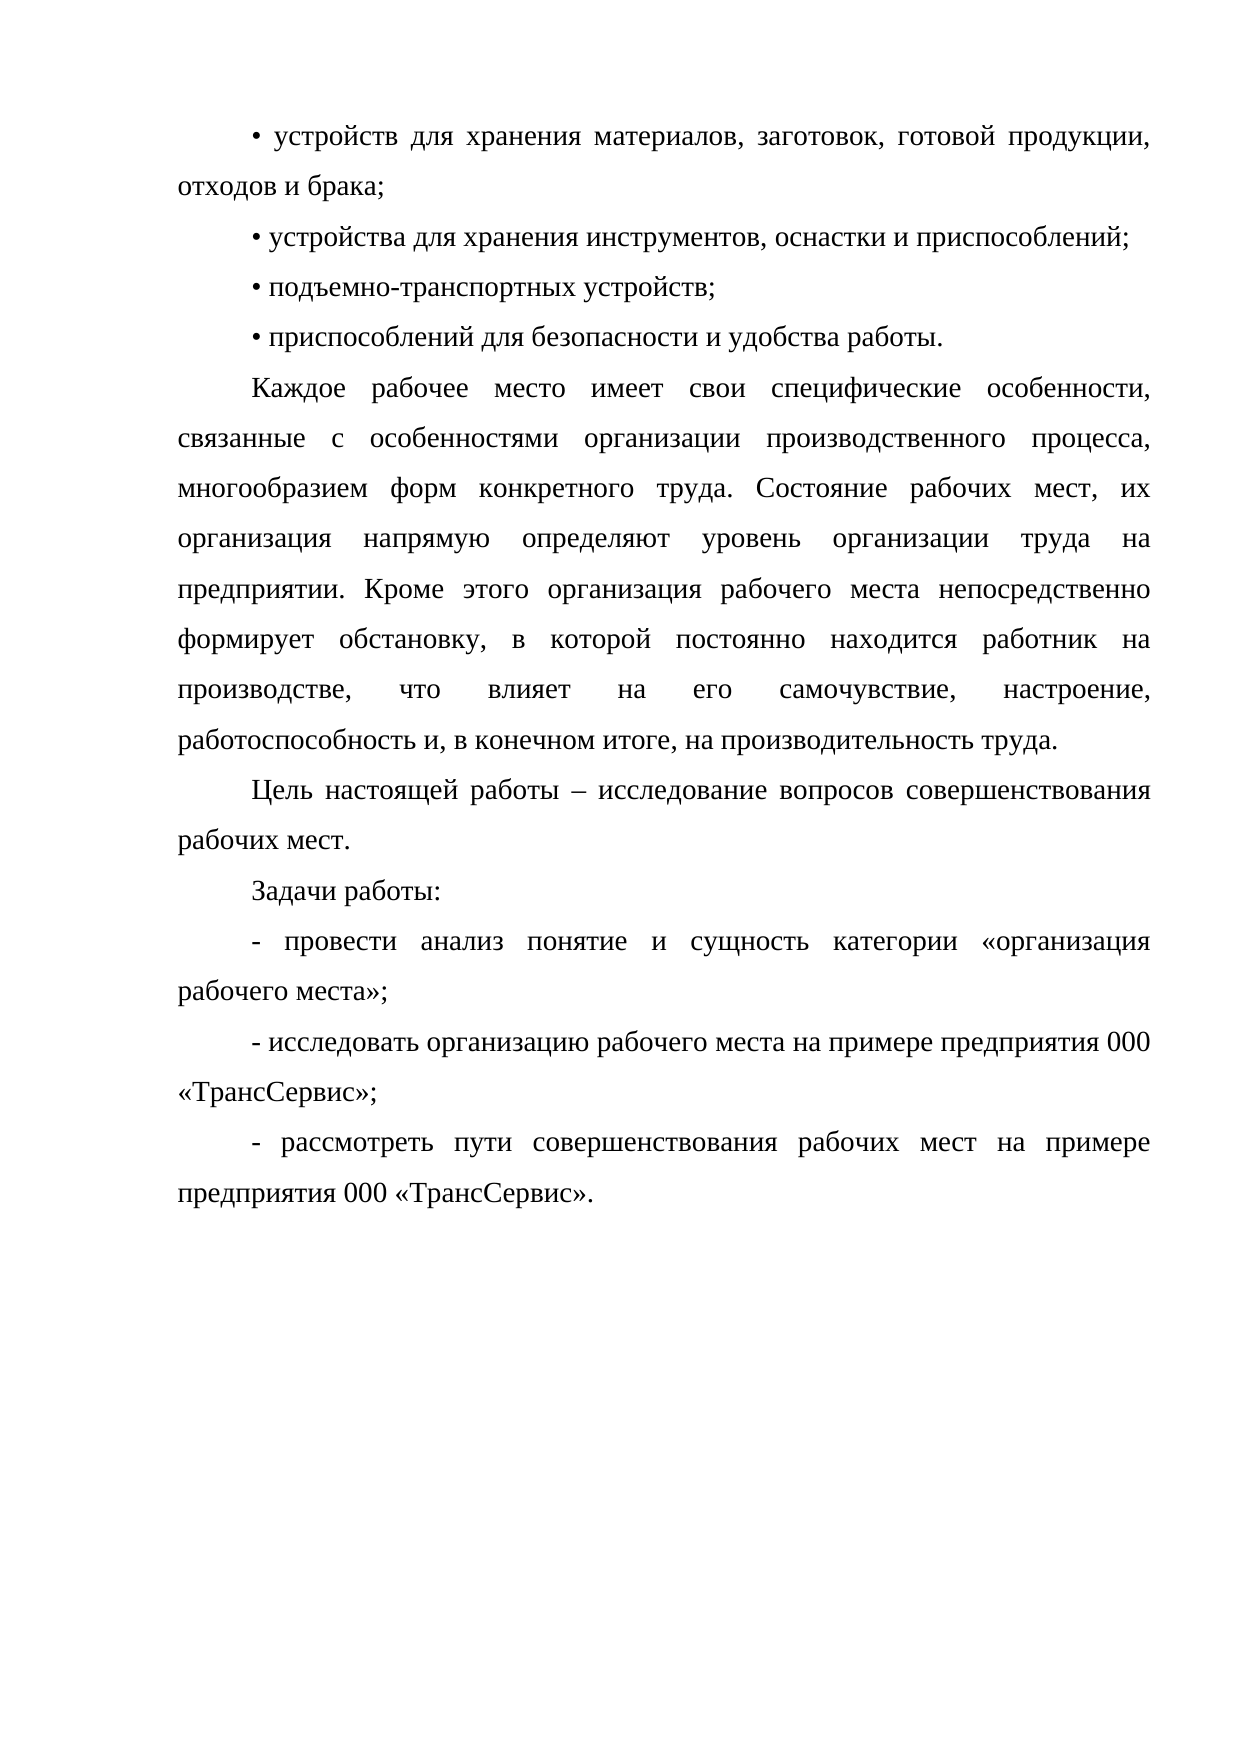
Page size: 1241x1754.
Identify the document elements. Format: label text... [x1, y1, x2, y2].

text Каждое рабочее место имеет свои специфические особенности, связанные с особенностями организации производственного процесса, многообразием форм конкретного труда. Состояние рабочих мест, их организация напрямую определяют уровень организации труда на предприятии. Кроме этого организация рабочего места непосредственно формирует обстановку, в которой постоянно находится работник на производстве, что влияет на его самочувствие, настроение, работоспособность и, в конечном итоге, на производительность труда. [177, 370, 1152, 755]
text • устройства для хранения инструментов, оснастки и приспособлений; [177, 219, 1152, 252]
text Цель настоящей работы – исследование вопросов совершенствования рабочих мест. [177, 772, 1152, 856]
text - рассмотреть пути совершенствования рабочих мест на примере предприятия 000 «ТрансСервис». [177, 1124, 1152, 1208]
text • устройств для хранения материалов, заготовок, готовой продукции, отходов и брака; [177, 118, 1152, 202]
text - исследовать организацию рабочего места на примере предприятия 000 «ТрансСервис»; [177, 1024, 1152, 1108]
text • приспособлений для безопасности и удобства работы. [177, 319, 1152, 353]
text Задачи работы: [177, 873, 1152, 906]
text - провести анализ понятие и сущность категории «организация рабочего места»; [177, 923, 1152, 1007]
text • подъемно-транспортных устройств; [177, 269, 1152, 303]
